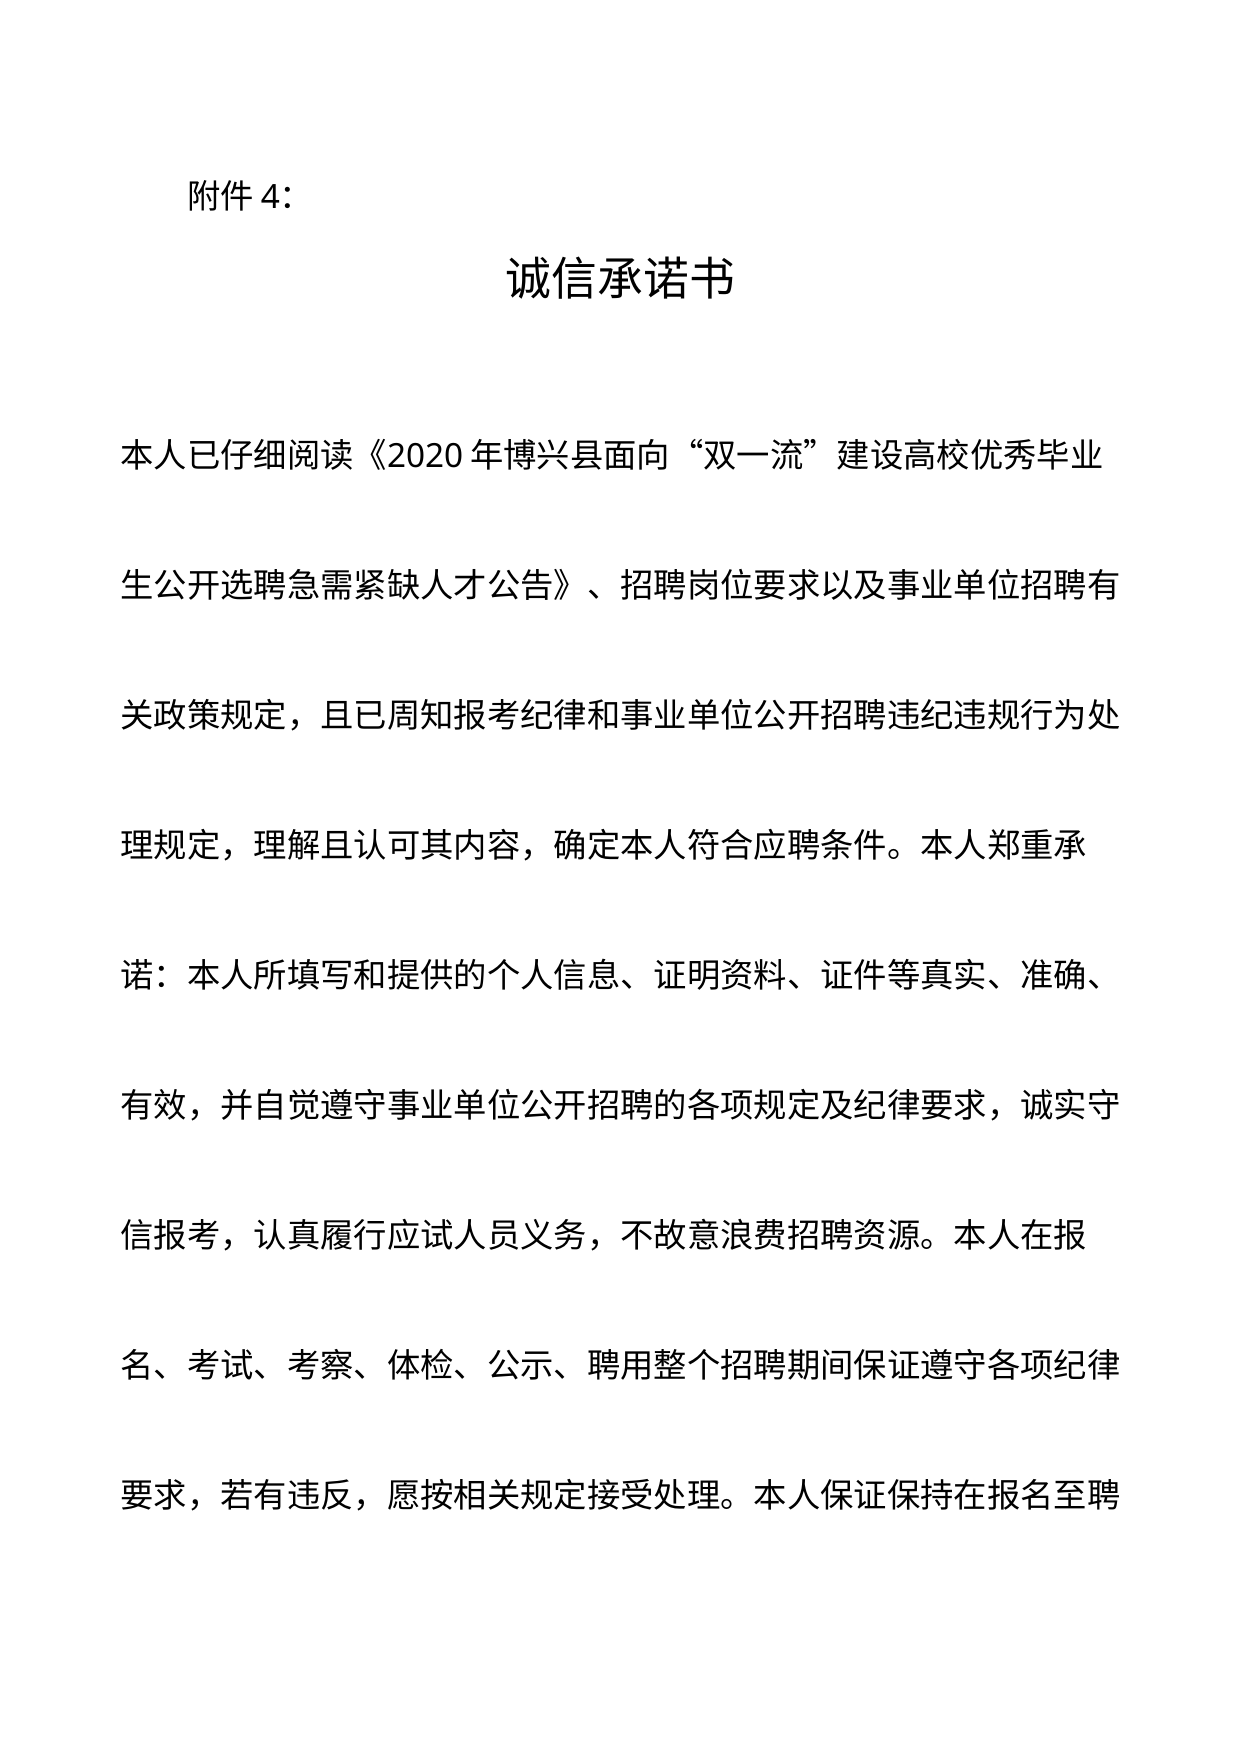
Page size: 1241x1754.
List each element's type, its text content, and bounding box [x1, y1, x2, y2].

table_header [120, 227, 1120, 1526]
text 附件4： [187, 162, 1053, 227]
